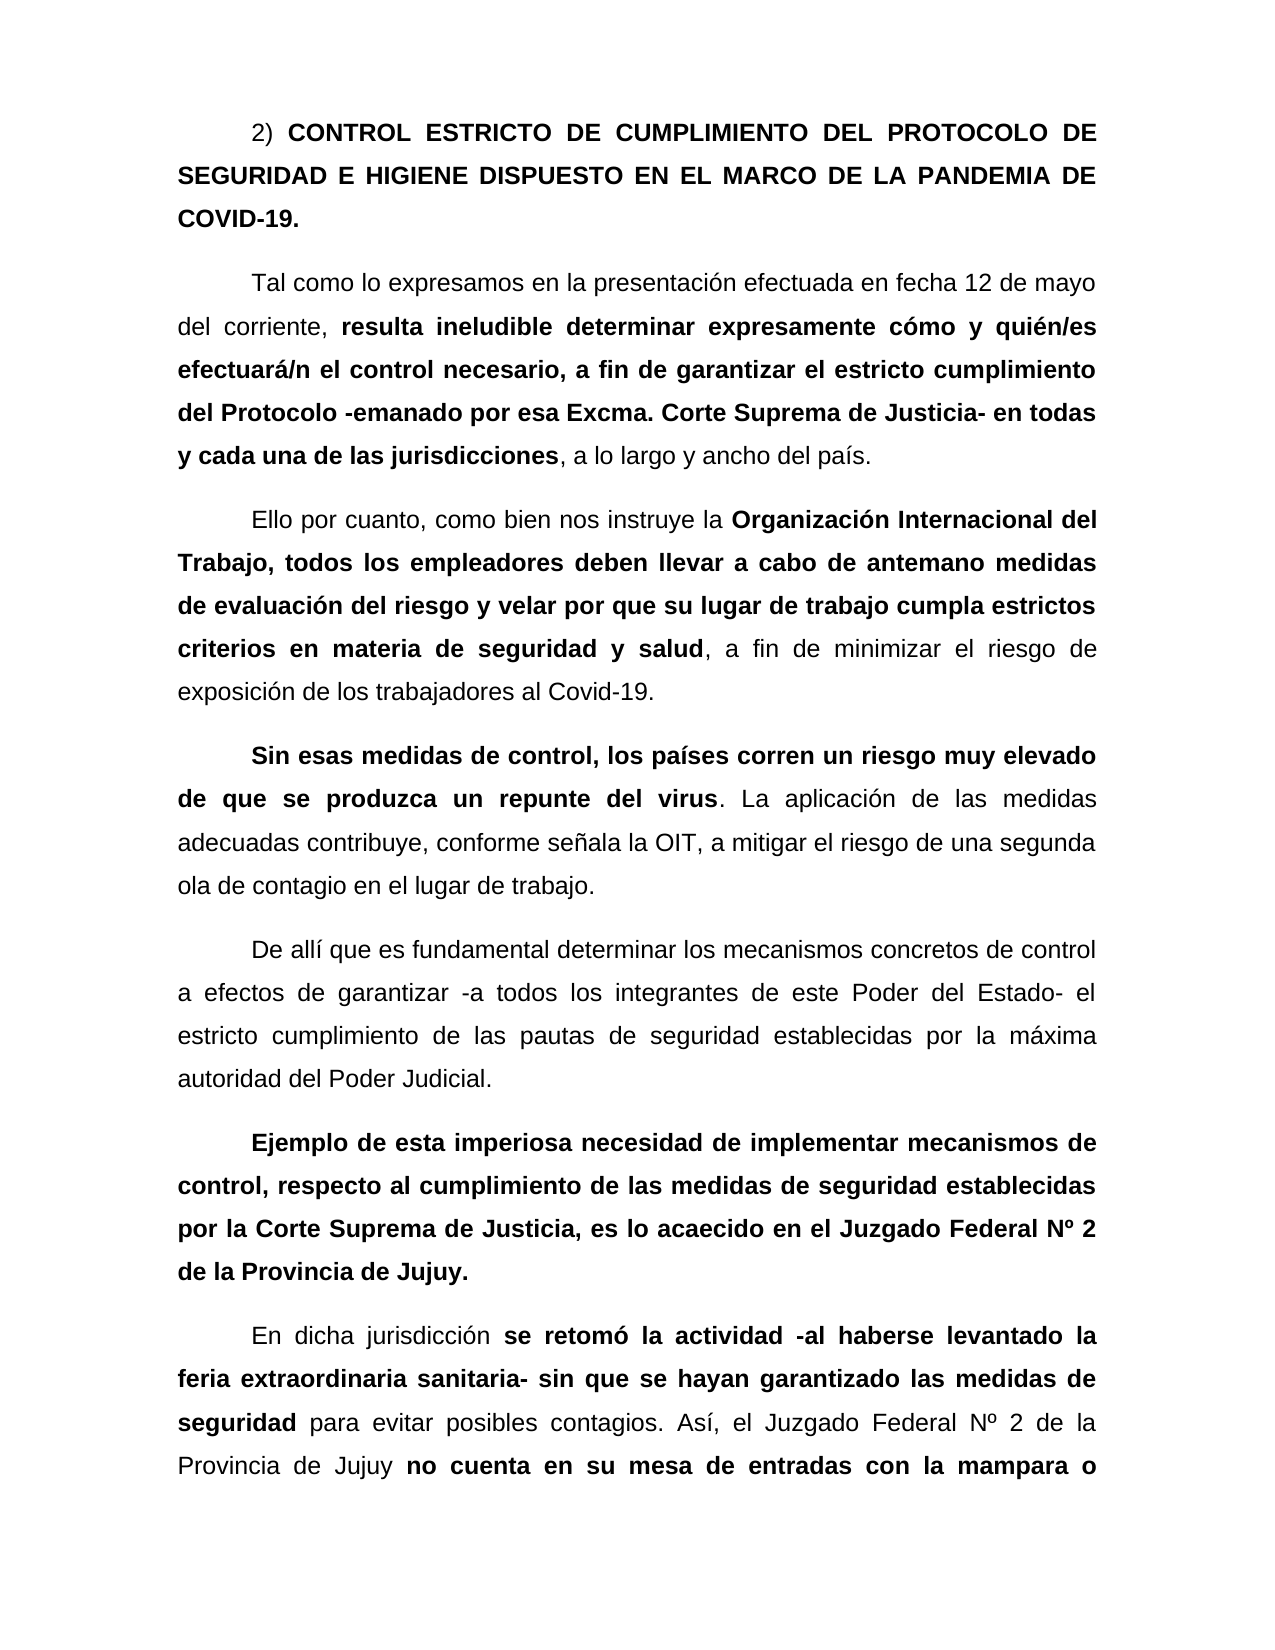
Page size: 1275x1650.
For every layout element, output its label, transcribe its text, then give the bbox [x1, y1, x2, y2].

text Ejemplo de esta imperiosa necesidad de implementar mecanismos de control, respecto al cumplimiento de las medidas de seguridad establecidas por la Corte Suprema de Justicia, es lo acaecido en el Juzgado Federal Nº 2 de la Provincia de Jujuy. [177, 1128, 1098, 1286]
text 2) CONTROL ESTRICTO DE CUMPLIMIENTO DEL PROTOCOLO DE SEGURIDAD E HIGIENE DISPUESTO EN EL MARCO DE LA PANDEMIA DE COVID-19. [177, 118, 1098, 233]
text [177, 1321, 1098, 1479]
text Sin esas medidas de control, los países corren un riesgo muy elevado de que se produzca un repunte del virus. La aplicación de las medidas adecuadas contribuye, conforme señala la OIT, a mitigar el riesgo de una segunda ola de contagio en el lugar de trabajo. [177, 741, 1098, 899]
text De allí que es fundamental determinar los mecanismos concretos de control a efectos de garantizar -a todos los integrantes de este Poder del Estado- el estricto cumplimiento de las pautas de seguridad establecidas por la máxima autoridad del Poder Judicial. [177, 935, 1098, 1093]
text Ello por cuanto, como bien nos instruye la Organización Internacional del Trabajo, todos los empleadores deben llevar a cabo de antemano medidas de evaluación del riesgo y velar por que su lugar de trabajo cumpla estrictos criterios en materia de seguridad y salud, a fin de minimizar el riesgo de exposición de los trabajadores al Covid-19. [177, 505, 1098, 706]
text Tal como lo expresamos en la presentación efectuada en fecha 12 de mayo del corriente, resulta ineludible determinar expresamente cómo y quién/es efectuará/n el control necesario, a fin de garantizar el estricto cumplimiento del Protocolo -emanado por esa Excma. Corte Suprema de Justicia- en todas y cada una de las jurisdicciones, a lo largo y ancho del país. [177, 268, 1098, 470]
